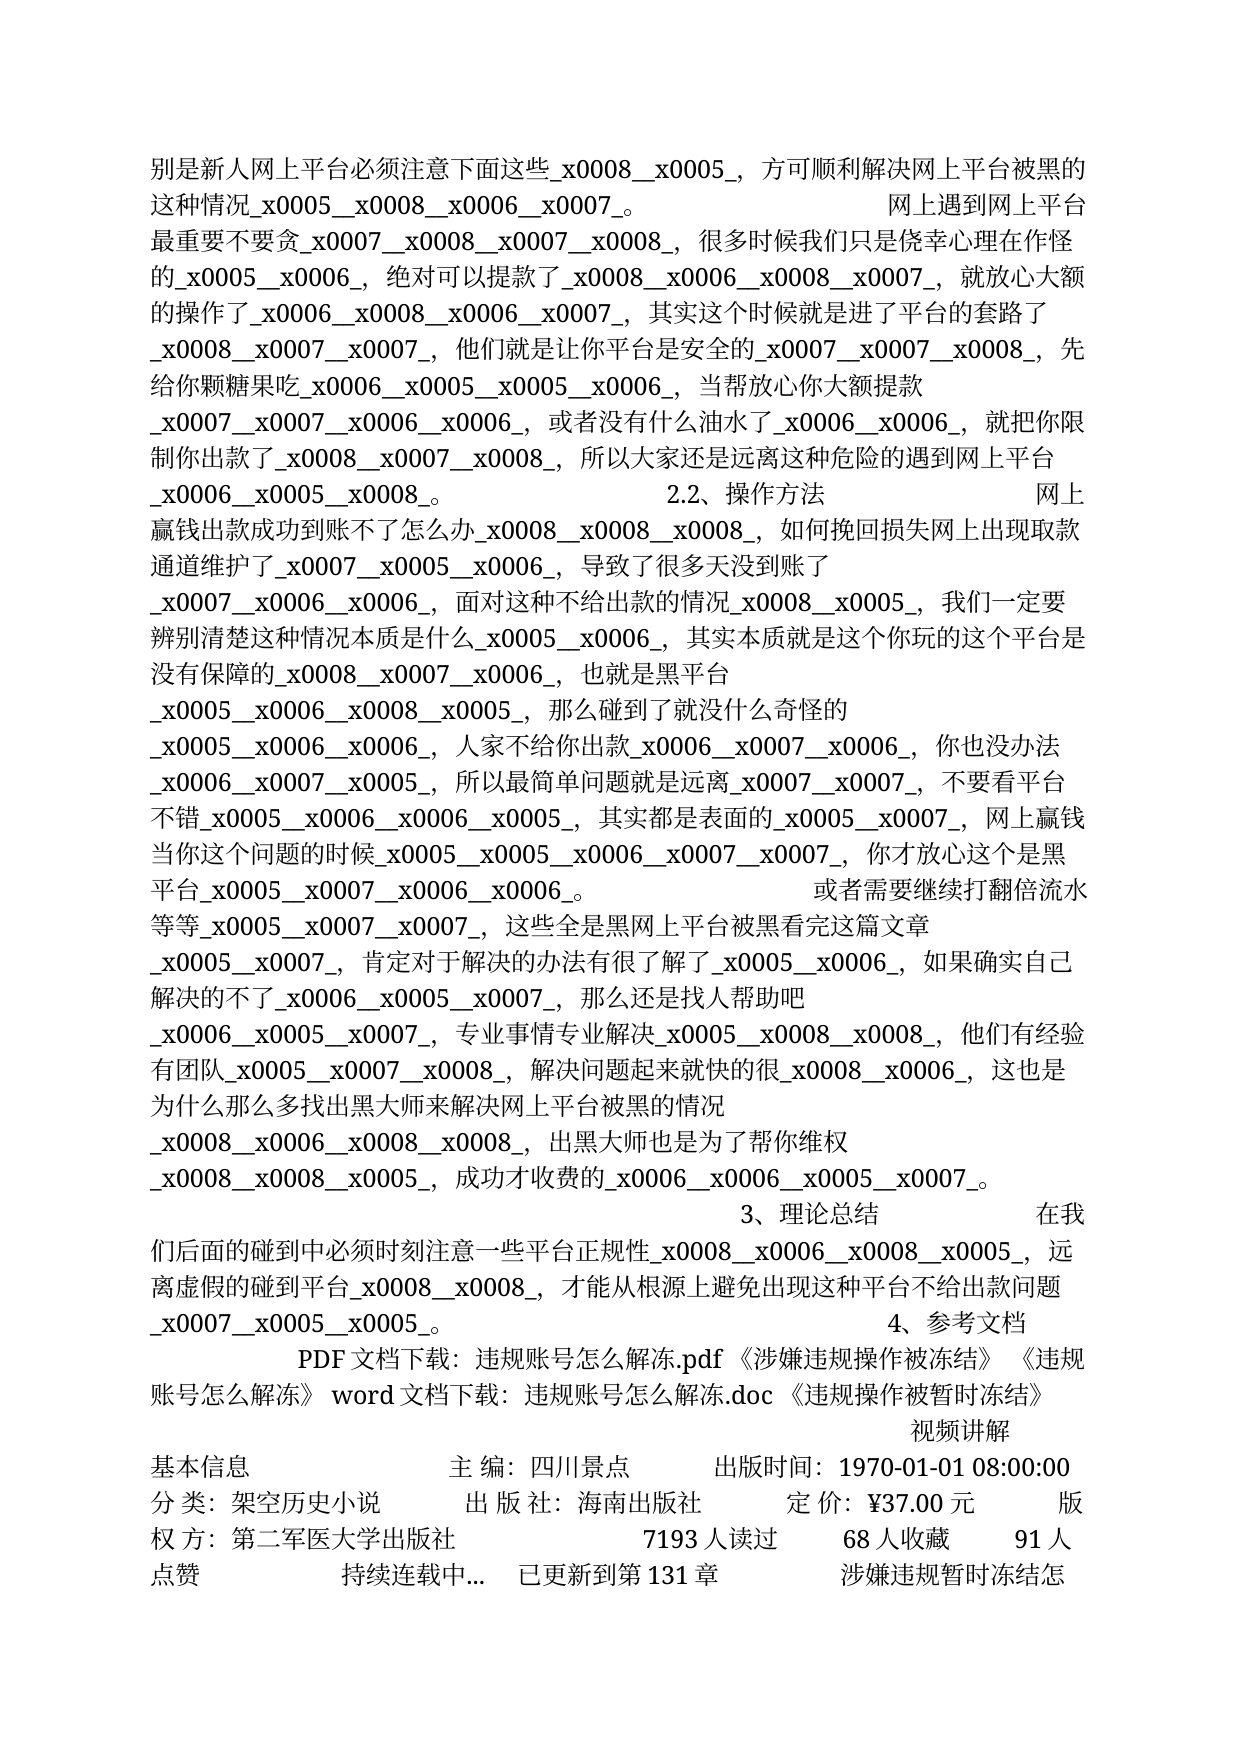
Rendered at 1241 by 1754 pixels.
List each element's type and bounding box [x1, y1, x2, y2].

text [150, 150, 1090, 1592]
